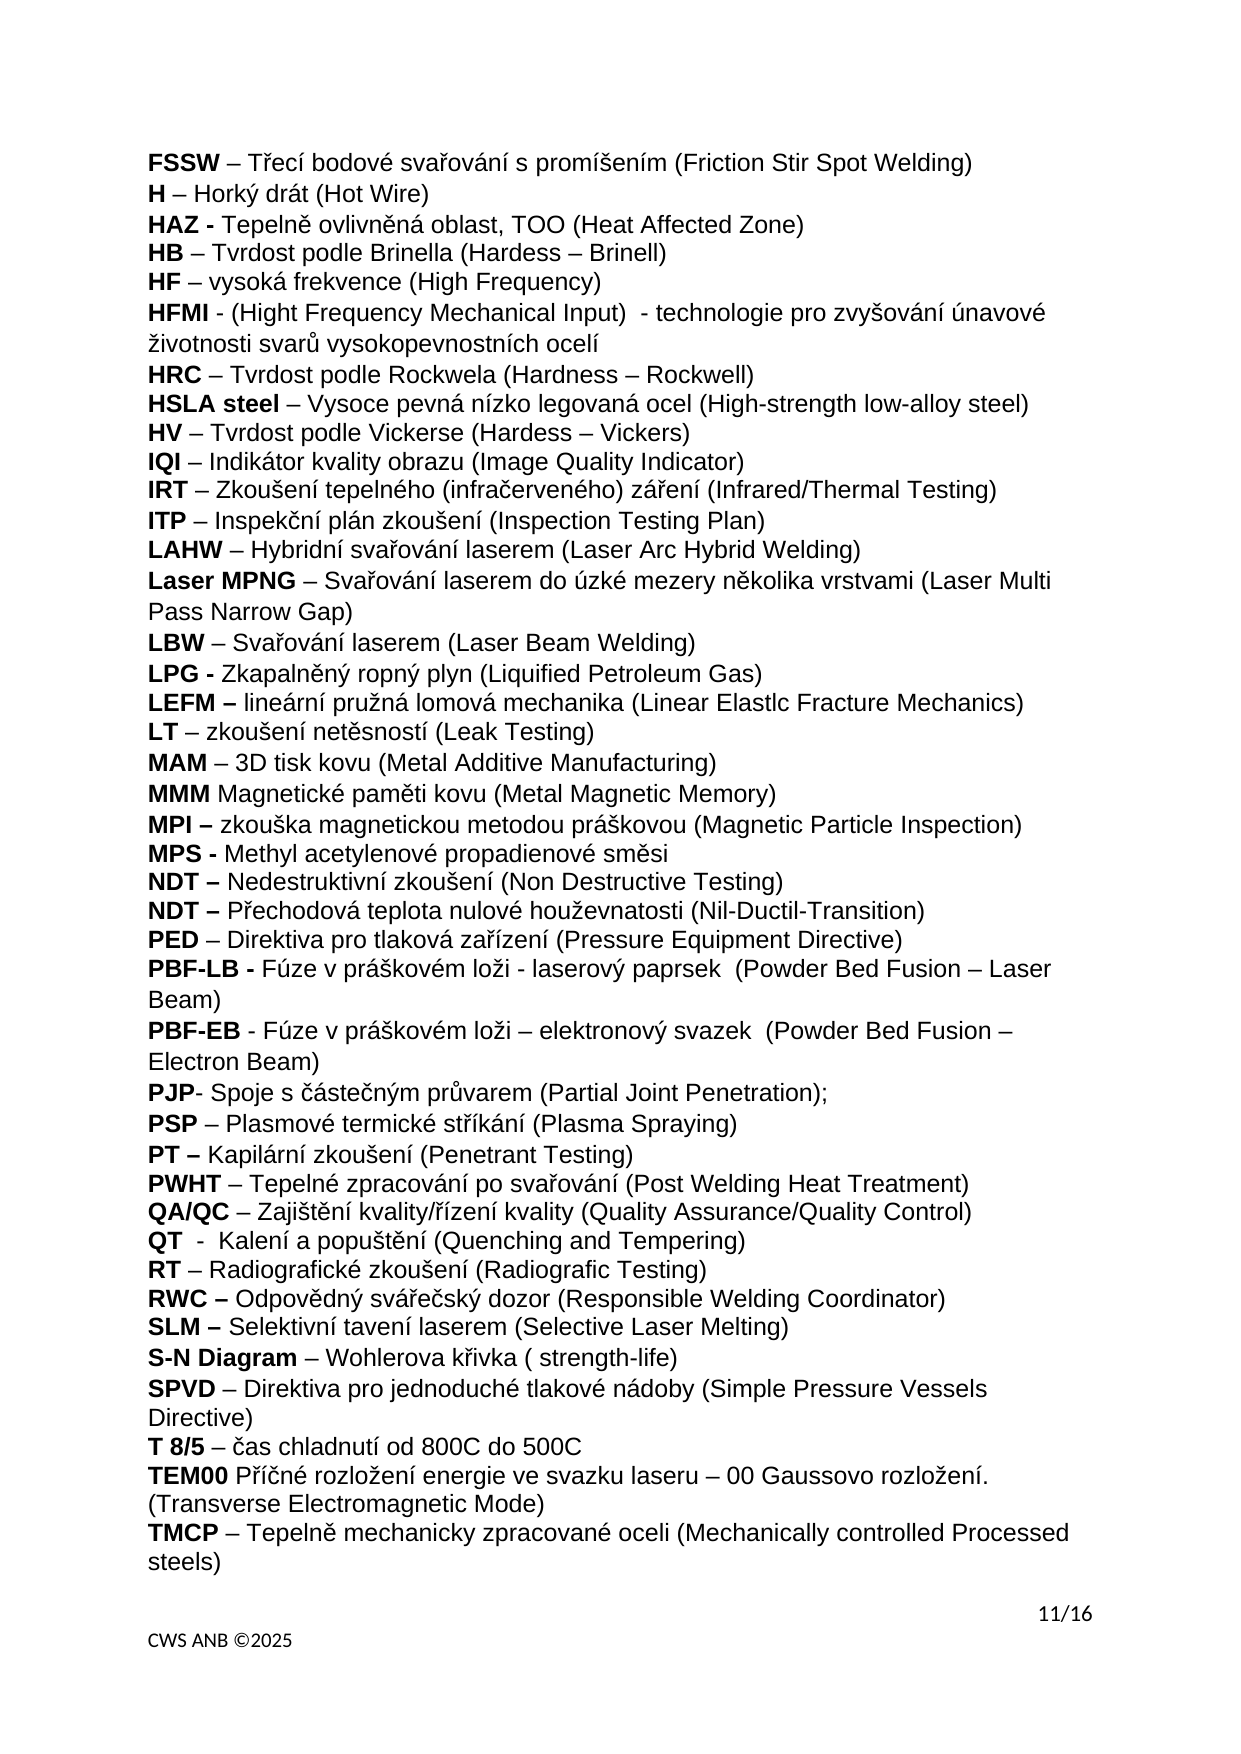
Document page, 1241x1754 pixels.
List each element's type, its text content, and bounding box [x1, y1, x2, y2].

text HB – Tvrdost podle Brinella (Hardess – Brinell) [148, 238, 1093, 267]
text IQI – Indikátor kvality obrazu (Image Quality Indicator) [148, 447, 1093, 475]
text LT – zkoušení netěsností (Leak Testing) [148, 717, 1093, 746]
text IRT – Zkoušení tepelného (infračerveného) záření (Infrared/Thermal Testing) [148, 475, 1093, 504]
text LEFM – lineární pružná lomová mechanika (Linear Elastlc Fracture Mechanics) [148, 688, 1093, 717]
text SLM – Selektivní tavení laserem (Selective Laser Melting) [148, 1312, 1093, 1341]
text PWHT – Tepelné zpracování po svařování (Post Welding Heat Treatment) [148, 1169, 1093, 1197]
text FSSW – Třecí bodové svařování s promíšením (Friction Stir Spot Welding) [148, 148, 1093, 176]
text PSP – Plasmové termické stříkání (Plasma Spraying) [148, 1109, 1093, 1138]
text RWC – Odpovědný svářečský dozor (Responsible Welding Coordinator) [148, 1284, 1093, 1312]
text HAZ - Tepelně ovlivněná oblast, TOO (Heat Affected Zone) [148, 210, 1093, 238]
text RT – Radiografické zkoušení (Radiografic Testing) [148, 1255, 1093, 1284]
text ITP – Inspekční plán zkoušení (Inspection Testing Plan) [148, 506, 1093, 535]
text PJP- Spoje s částečným průvarem (Partial Joint Penetration); [148, 1078, 1093, 1107]
text LAHW – Hybridní svařování laserem (Laser Arc Hybrid Welding) [148, 535, 1093, 564]
text TEM00 Příčné rozložení energie ve svazku laseru – 00 Gaussovo rozložení. (Transverse Electromagnetic Mode) [148, 1461, 1093, 1518]
text TMCP – Tepelně mechanicky zpracované oceli (Mechanically controlled Processed steels) [148, 1518, 1093, 1576]
text MAM – 3D tisk kovu (Metal Additive Manufacturing) [148, 748, 1093, 777]
text QT - Kalení a popuštění (Quenching and Tempering) [148, 1226, 1093, 1255]
text LBW – Svařování laserem (Laser Beam Welding) [148, 628, 1093, 657]
text SPVD – Direktiva pro jednoduché tlakové nádoby (Simple Pressure Vessels Directive) [148, 1374, 1093, 1432]
text HFMI - (Hight Frequency Mechanical Input) - technologie pro zvyšování únavové životnosti svarů vysokopevnostních ocelí [148, 298, 1093, 358]
text NDT – Přechodová teplota nulové houževnatosti (Nil-Ductil-Transition) [148, 896, 1093, 925]
text MMM Magnetické paměti kovu (Metal Magnetic Memory) [148, 779, 1093, 808]
text PED – Direktiva pro tlaková zařízení (Pressure Equipment Directive) [148, 925, 1093, 954]
text MPS - Methyl acetylenové propadienové směsi [148, 839, 1093, 867]
text LPG - Zkapalněný ropný plyn (Liquified Petroleum Gas) [148, 659, 1093, 688]
text MPI – zkouška magnetickou metodou práškovou (Magnetic Particle Inspection) [148, 810, 1093, 839]
text Laser MPNG – Svařování laserem do úzké mezery několika vrstvami (Laser Multi Pass Narrow Gap) [148, 566, 1093, 626]
text T 8/5 – čas chladnutí od 800C do 500C [148, 1432, 1093, 1461]
text PBF-LB - Fúze v práškovém loži - laserový paprsek (Powder Bed Fusion – Laser Beam) [148, 954, 1093, 1013]
text H – Horký drát (Hot Wire) [148, 179, 1093, 207]
text S-N Diagram – Wohlerova křivka ( strength-life) [148, 1343, 1093, 1372]
text NDT – Nedestruktivní zkoušení (Non Destructive Testing) [148, 867, 1093, 896]
text HF – vysoká frekvence (High Frequency) [148, 267, 1093, 296]
text PT – Kapilární zkoušení (Penetrant Testing) [148, 1140, 1093, 1169]
text PBF-EB - Fúze v práškovém loži – elektronový svazek (Powder Bed Fusion – Electron Beam) [148, 1016, 1093, 1076]
text QA/QC – Zajištění kvality/řízení kvality (Quality Assurance/Quality Control) [148, 1197, 1093, 1226]
text HRC – Tvrdost podle Rockwela (Hardness – Rockwell) [148, 360, 1093, 389]
text HSLA steel – Vysoce pevná nízko legovaná ocel (High-strength low-alloy steel) [148, 389, 1093, 418]
text HV – Tvrdost podle Vickerse (Hardess – Vickers) [148, 418, 1093, 447]
